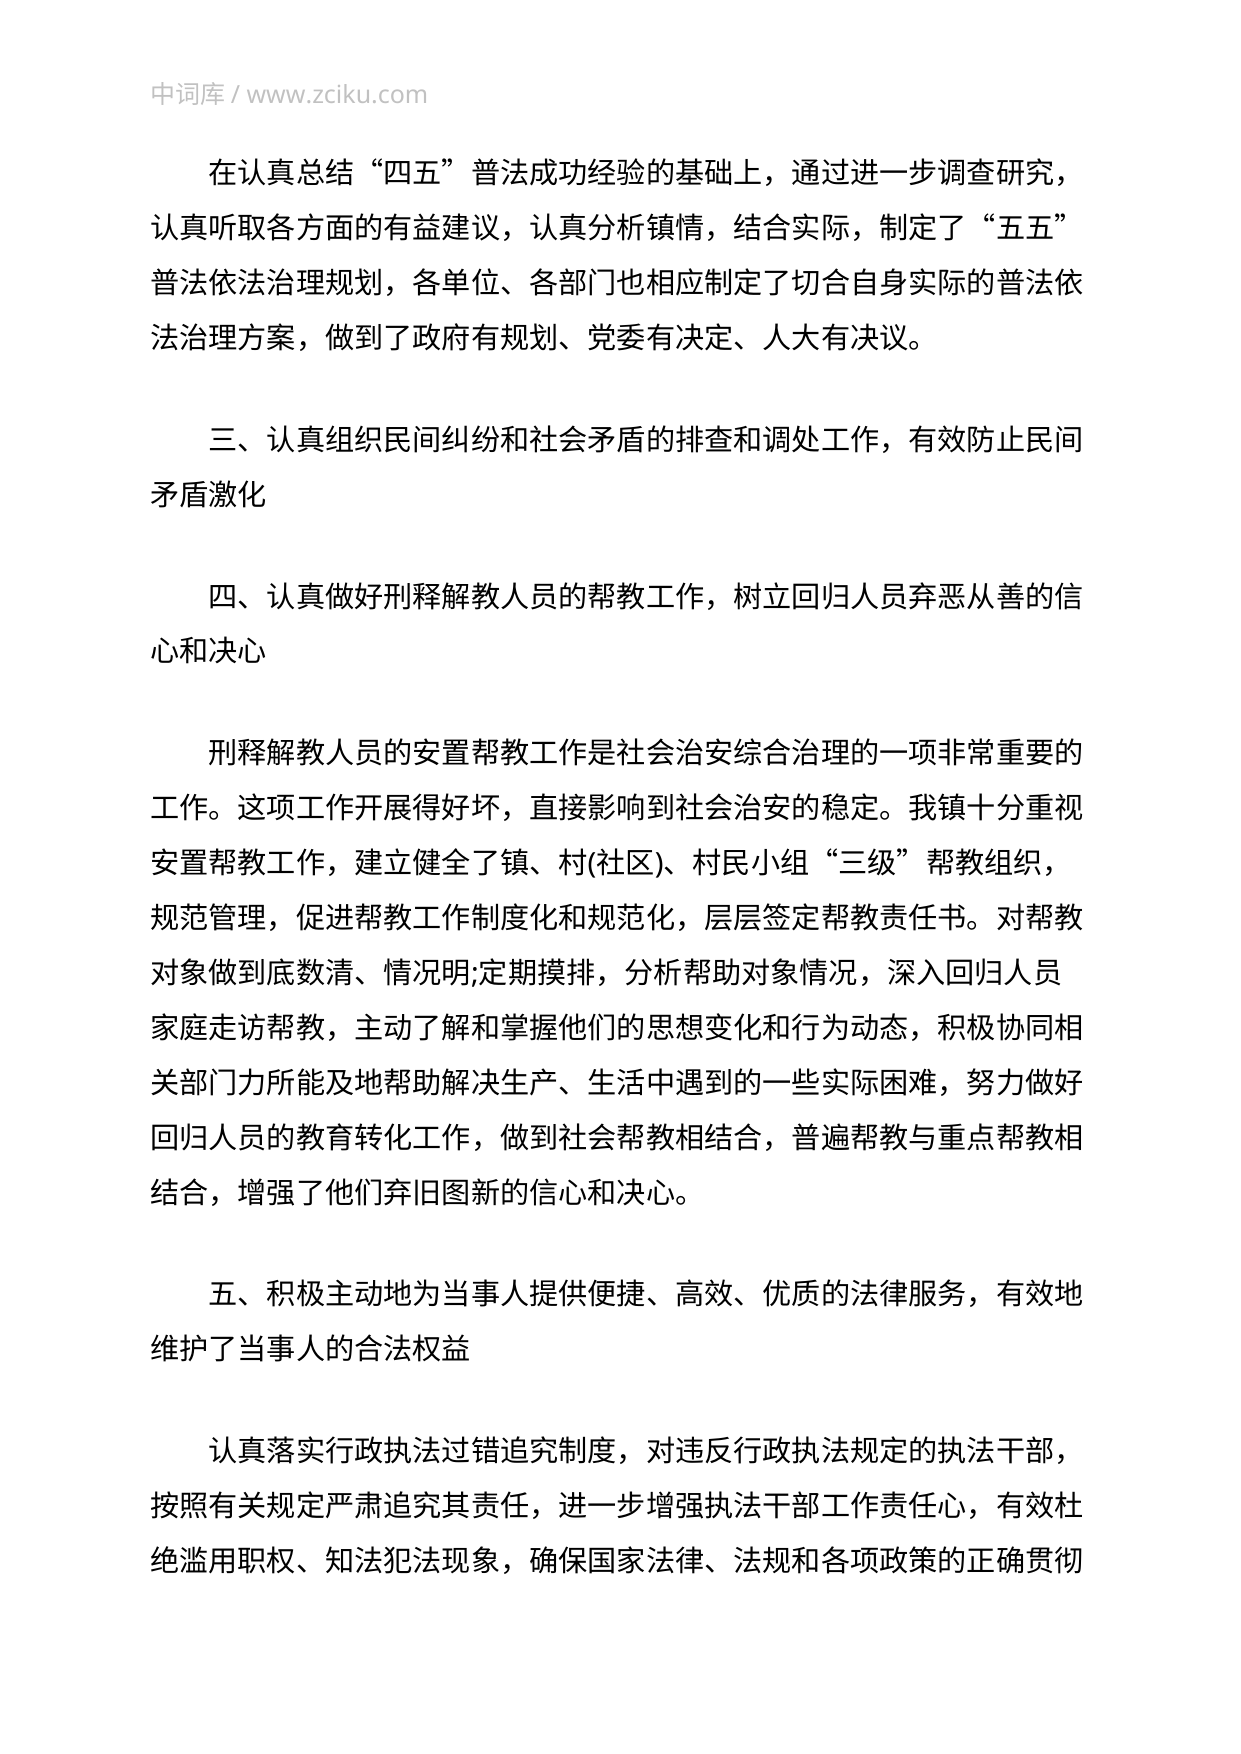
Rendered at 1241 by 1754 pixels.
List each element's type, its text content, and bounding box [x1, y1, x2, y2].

text 三、认真组织民间纠纷和社会矛盾的排查和调处工作，有效防止民间矛盾激化 [150, 416, 1090, 514]
text 五、积极主动地为当事人提供便捷、高效、优质的法律服务，有效地维护了当事人的合法权益 [150, 1271, 1090, 1368]
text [150, 1428, 1090, 1580]
text 四、认真做好刑释解教人员的帮教工作，树立回归人员弃恶从善的信心和决心 [150, 573, 1090, 670]
text 刑释解教人员的安置帮教工作是社会治安综合治理的一项非常重要的工作。这项工作开展得好坏，直接影响到社会治安的稳定。我镇十分重视安置帮教工作，建立健全了镇、村(社区)、村民小组“三级”帮教组织，规范管理，促进帮教工作制度化和规范化，层层签定帮教责任书。对帮教对象做到底数清、情况明;定期摸排，分析帮助对象情况，深入回归人员家庭走访帮教，主动了解和掌握他们的思想变化和行为动态，积极协同相关部门力所能及地帮助解决生产、生活中遇到的一些实际困难，努力做好回归人员的教育转化工作，做到社会帮教相结合，普遍帮教与重点帮教相结合，增强了他们弃旧图新的信心和决心。 [150, 730, 1090, 1211]
text 在认真总结“四五”普法成功经验的基础上，通过进一步调查研究，认真听取各方面的有益建议，认真分析镇情，结合实际，制定了“五五”普法依法治理规划，各单位、各部门也相应制定了切合自身实际的普法依法治理方案，做到了政府有规划、党委有决定、人大有决议。 [150, 150, 1090, 357]
